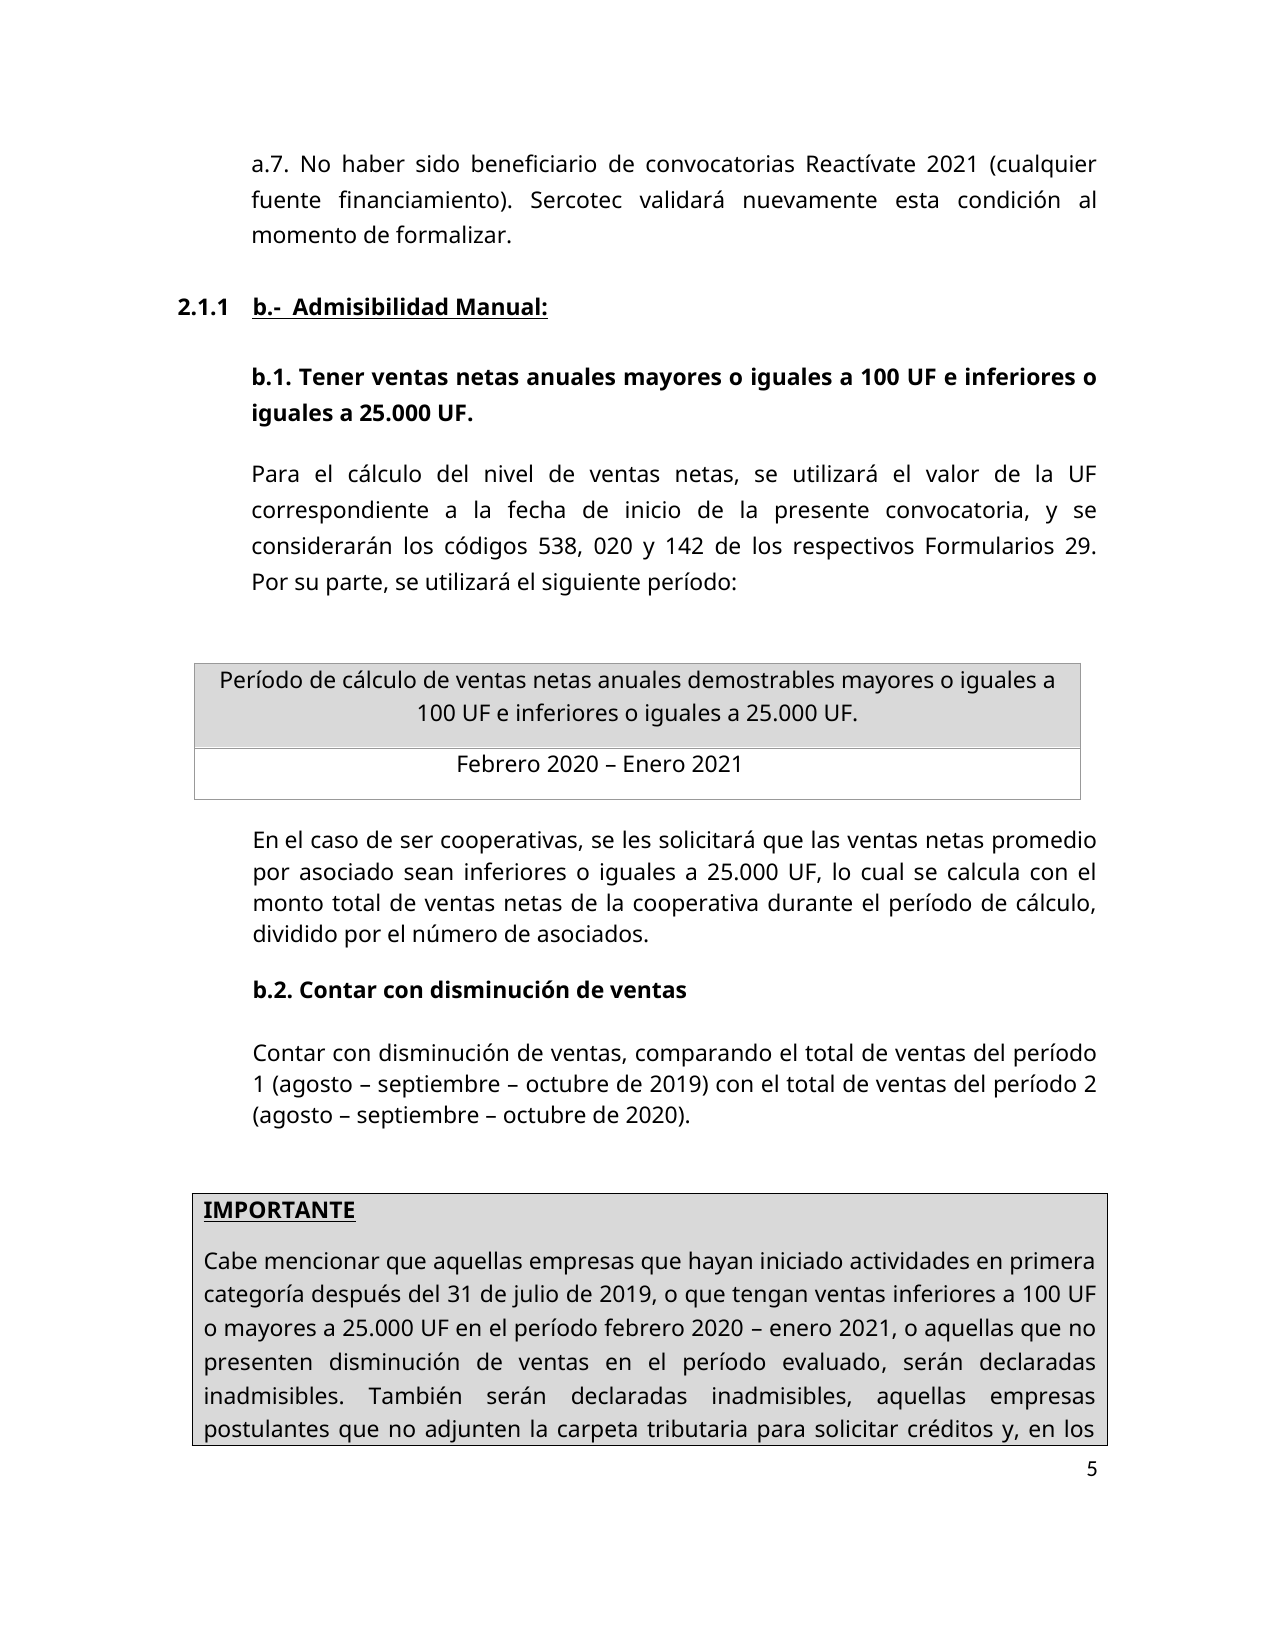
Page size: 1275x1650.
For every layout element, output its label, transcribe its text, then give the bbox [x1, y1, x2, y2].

text Para el cálculo del nivel de ventas netas, se utilizará el valor de la UF correspondiente a la fecha de inicio de la presente convocatoria, y se considerarán los códigos 538, 020 y 142 de los respectivos Formularios 29. Por su parte, se utilizará el siguiente período: [251, 458, 1098, 597]
table_header Período de cálculo de ventas netas anuales demostrables mayores o iguales a 100 UF e inferiores o iguales a 25.000 UF. [195, 664, 1080, 747]
table_cell Febrero 2020 – Enero 2021 [195, 749, 1080, 798]
text b.2. Contar con disminución de ventas [252, 974, 1098, 1006]
text Contar con disminución de ventas, comparando el total de ventas del período 1 (agosto – septiembre – octubre de 2019) con el total de ventas del período 2 (agosto – septiembre – octubre de 2020). [252, 1037, 1098, 1131]
text En el caso de ser cooperativas, se les solicitará que las ventas netas promedio por asociado sean inferiores o iguales a 25.000 UF, lo cual se calcula con el monto total de ventas netas de la cooperativa durante el período de cálculo, dividido por el número de asociados. [252, 824, 1098, 949]
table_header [193, 1194, 1107, 1445]
text b.1. Tener ventas netas anuales mayores o iguales a 100 UF e inferiores o iguales a 25.000 UF. [251, 361, 1098, 428]
list b.- Admisibilidad Manual: [177, 291, 1098, 323]
text a.7. No haber sido beneficiario de convocatorias Reactívate 2021 (cualquier fuente financiamiento). Sercotec validará nuevamente esta condición al momento de formalizar. [251, 148, 1098, 251]
